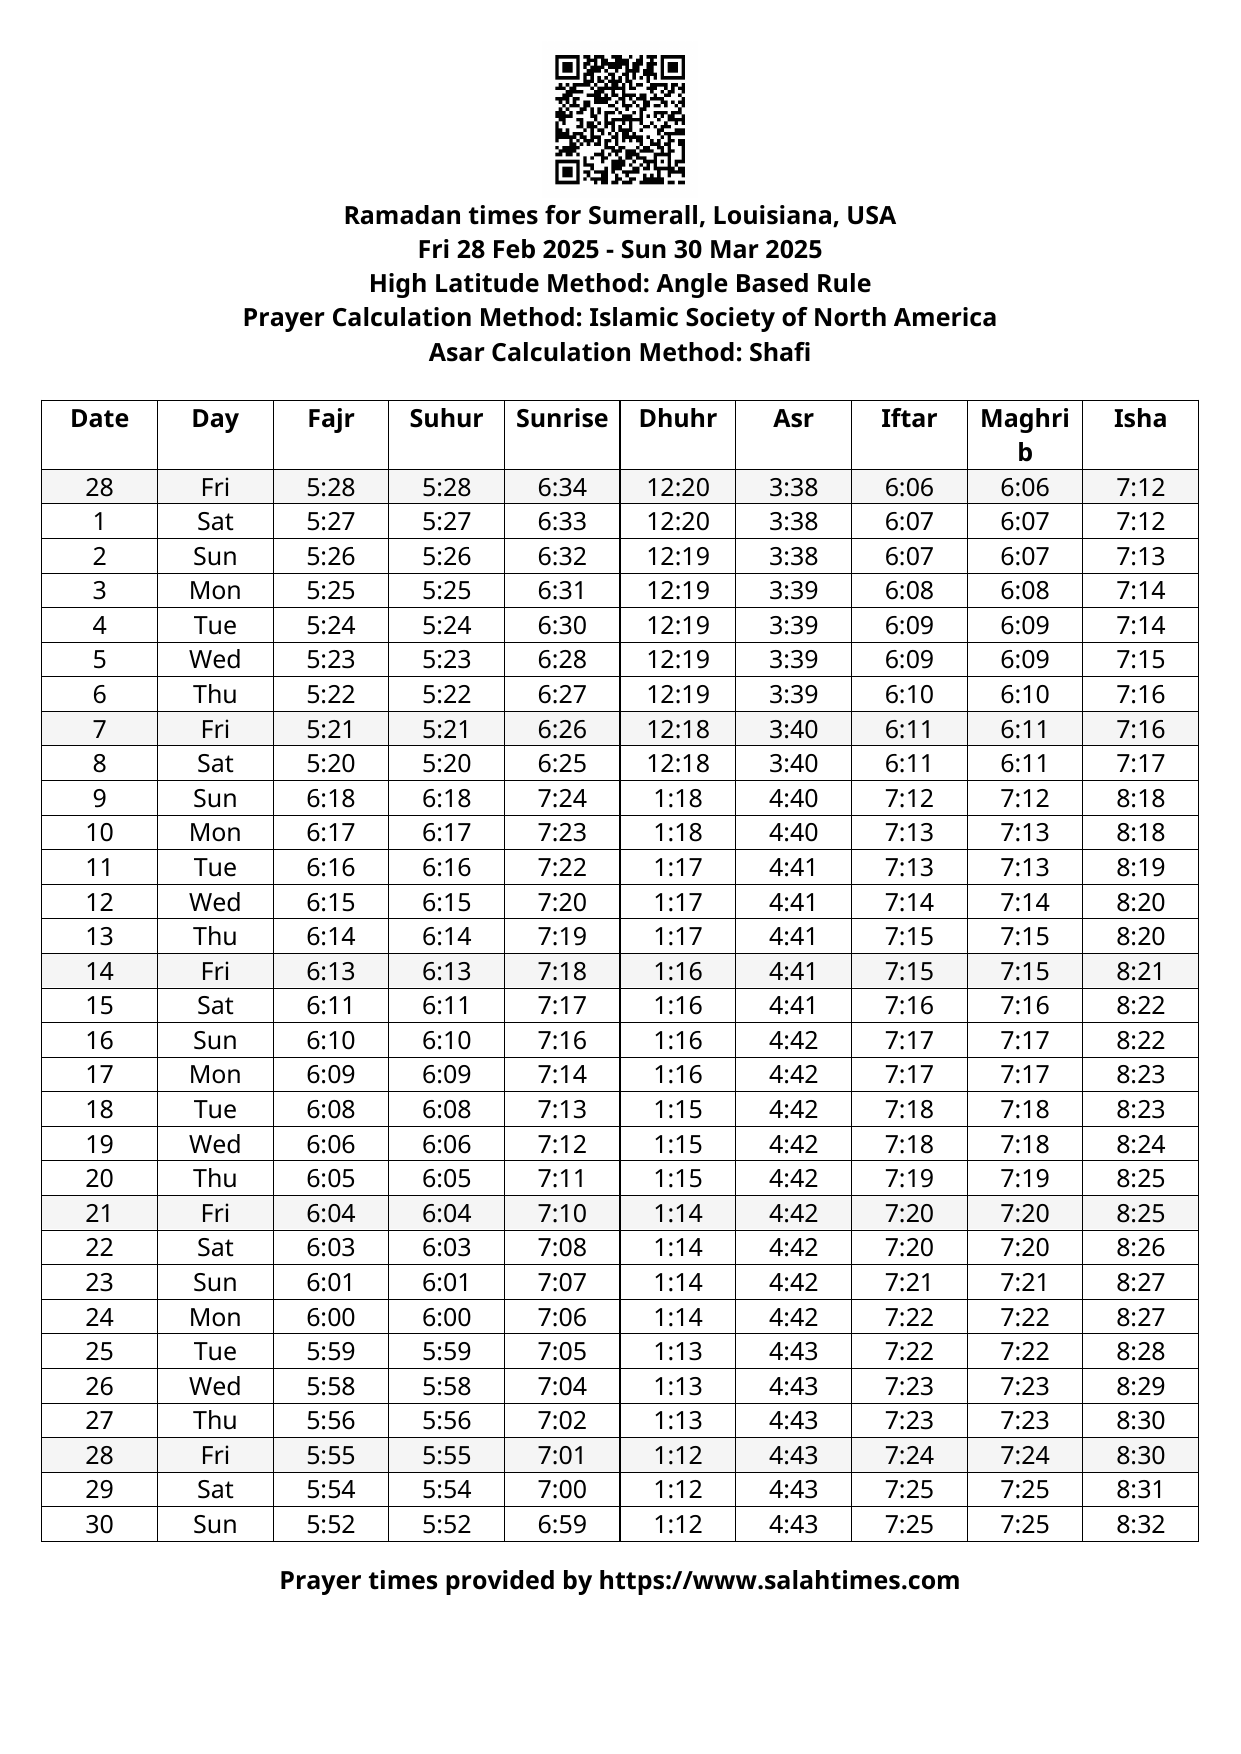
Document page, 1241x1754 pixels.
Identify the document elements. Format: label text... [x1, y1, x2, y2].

table_cell 7:15 [968, 954, 1082, 987]
table_cell 7:14 [1083, 608, 1198, 642]
table_cell 3:38 [736, 470, 851, 503]
table_cell 8:27 [1083, 1300, 1198, 1333]
text Prayer times provided by https://www.salahtimes.com [42, 1563, 1198, 1597]
table_cell 6:11 [852, 712, 967, 745]
table_cell 7:23 [968, 1369, 1082, 1402]
table_cell 5:26 [389, 539, 504, 572]
table_cell 8:18 [1083, 781, 1198, 814]
table_cell 5:25 [389, 574, 504, 607]
table_cell 12:19 [621, 539, 735, 572]
table_cell 1:13 [621, 1369, 735, 1402]
table_cell 7:15 [968, 919, 1082, 953]
table_cell 6:59 [505, 1507, 619, 1541]
table_cell 7:14 [852, 885, 967, 918]
text High Latitude Method: Angle Based Rule [42, 266, 1198, 300]
table_cell 7:16 [968, 989, 1082, 1022]
table_cell 1:16 [621, 1058, 735, 1091]
table_cell 11 [42, 850, 157, 884]
text Asar Calculation Method: Shafi [42, 334, 1198, 368]
table_cell 6:00 [389, 1300, 504, 1333]
table_cell 1:15 [621, 1161, 735, 1195]
table_cell 7:25 [852, 1507, 967, 1541]
table_cell 7:20 [505, 885, 619, 918]
table_cell 7:17 [852, 1023, 967, 1057]
table_cell 4:43 [736, 1369, 851, 1402]
table_cell 24 [42, 1300, 157, 1333]
table_cell 16 [42, 1023, 157, 1057]
table_cell 5:24 [274, 608, 388, 642]
table_cell 7:20 [852, 1196, 967, 1229]
table_cell 8:23 [1083, 1092, 1198, 1126]
table_cell 3:38 [736, 539, 851, 572]
table_cell Wed [158, 1127, 273, 1160]
table_cell 8:23 [1083, 1058, 1198, 1091]
table_cell 7:13 [968, 850, 1082, 884]
table_cell 6:07 [852, 504, 967, 538]
table_cell 6:16 [389, 850, 504, 884]
table_cell 7:01 [505, 1438, 619, 1472]
table_cell 8:26 [1083, 1231, 1198, 1264]
table_cell 7:14 [968, 885, 1082, 918]
table_cell 8:25 [1083, 1161, 1198, 1195]
table_cell 6:06 [968, 470, 1082, 503]
table_cell Sun [158, 539, 273, 572]
table_cell Sun [158, 781, 273, 814]
table_cell 7:13 [852, 850, 967, 884]
table_cell 3:39 [736, 677, 851, 711]
table_cell 6:15 [274, 885, 388, 918]
table_cell 7:13 [1083, 539, 1198, 572]
table_cell 7:02 [505, 1404, 619, 1437]
table_cell 25 [42, 1334, 157, 1368]
table_cell 5:55 [274, 1438, 388, 1472]
table_header Date [42, 401, 157, 469]
table_cell 7:13 [505, 1092, 619, 1126]
table_cell 6:26 [505, 712, 619, 745]
table_cell 7:15 [1083, 643, 1198, 676]
table_cell 7:21 [852, 1265, 967, 1299]
table_cell 6:11 [274, 989, 388, 1022]
table_cell 6:08 [968, 574, 1082, 607]
table_cell 1:14 [621, 1231, 735, 1264]
table_cell 6:25 [505, 746, 619, 780]
table_cell 6:14 [274, 919, 388, 953]
table_cell 6:11 [852, 746, 967, 780]
table_cell 7:24 [968, 1438, 1082, 1472]
table_cell 1:13 [621, 1404, 735, 1437]
table_cell 12:19 [621, 677, 735, 711]
table_cell Thu [158, 1404, 273, 1437]
table_cell 12:19 [621, 608, 735, 642]
table_cell Fri [158, 1438, 273, 1472]
table_cell 1:17 [621, 850, 735, 884]
table_cell 3:38 [736, 504, 851, 538]
table_cell 8:18 [1083, 816, 1198, 849]
table_cell 4:42 [736, 1265, 851, 1299]
table_cell 7:20 [968, 1231, 1082, 1264]
text Prayer Calculation Method: Islamic Society of North America [42, 300, 1198, 334]
table_cell 4:42 [736, 1300, 851, 1333]
table_cell 6:10 [968, 677, 1082, 711]
table_cell 3:40 [736, 746, 851, 780]
table_cell 7:19 [505, 919, 619, 953]
table_cell 1:14 [621, 1196, 735, 1229]
table_cell 6:03 [389, 1231, 504, 1264]
table_cell 12:18 [621, 712, 735, 745]
table_cell 27 [42, 1404, 157, 1437]
table_cell 12:19 [621, 643, 735, 676]
table_cell 6:09 [968, 643, 1082, 676]
table_cell 6:01 [389, 1265, 504, 1299]
table_cell 12:20 [621, 504, 735, 538]
table_cell 6:04 [389, 1196, 504, 1229]
table_cell 1:16 [621, 1023, 735, 1057]
table_cell 14 [42, 954, 157, 987]
table_cell 7:16 [505, 1023, 619, 1057]
table_cell 7:25 [852, 1473, 967, 1506]
table_cell 7:17 [1083, 746, 1198, 780]
table_cell 6:05 [274, 1161, 388, 1195]
table_cell 1:17 [621, 919, 735, 953]
table_cell 6:18 [274, 781, 388, 814]
table_cell 7:17 [968, 1023, 1082, 1057]
table_cell Mon [158, 1058, 273, 1091]
table_cell 7:19 [852, 1161, 967, 1195]
table_cell Fri [158, 954, 273, 987]
table_cell 4:42 [736, 1058, 851, 1091]
table_cell Mon [158, 1300, 273, 1333]
table_cell 6:10 [389, 1023, 504, 1057]
table_cell 6:09 [968, 608, 1082, 642]
table_cell 1:12 [621, 1507, 735, 1541]
table_cell 6:11 [968, 712, 1082, 745]
table_cell 3:39 [736, 574, 851, 607]
table_cell 5:58 [389, 1369, 504, 1402]
table_cell 5:23 [274, 643, 388, 676]
table_cell 7:12 [505, 1127, 619, 1160]
table_cell 13 [42, 919, 157, 953]
table_cell 7:22 [852, 1334, 967, 1368]
table_cell 6:17 [389, 816, 504, 849]
table_cell 7:12 [852, 781, 967, 814]
table_cell 5:55 [389, 1438, 504, 1472]
table_cell Fri [158, 1196, 273, 1229]
table_cell Sat [158, 1231, 273, 1264]
table_cell 1:17 [621, 885, 735, 918]
table_header Isha [1083, 401, 1198, 469]
table_cell 7:23 [852, 1369, 967, 1402]
table_cell 6:34 [505, 470, 619, 503]
table_cell 5:25 [274, 574, 388, 607]
table_cell 7:16 [1083, 712, 1198, 745]
table_cell 4:41 [736, 954, 851, 987]
table_cell 8:22 [1083, 989, 1198, 1022]
table_cell 4 [42, 608, 157, 642]
table_cell 3:40 [736, 712, 851, 745]
table_cell Tue [158, 850, 273, 884]
table_cell 5:59 [389, 1334, 504, 1368]
table_cell 1:15 [621, 1127, 735, 1160]
table_cell 5:21 [274, 712, 388, 745]
table_cell Sat [158, 504, 273, 538]
table_cell 17 [42, 1058, 157, 1091]
table_cell 7:18 [505, 954, 619, 987]
table_cell 28 [42, 470, 157, 503]
table_cell 6:27 [505, 677, 619, 711]
table_cell 5:56 [274, 1404, 388, 1437]
table_cell 1:12 [621, 1438, 735, 1472]
table_cell Tue [158, 1092, 273, 1126]
table_cell 1:13 [621, 1334, 735, 1368]
table_cell 23 [42, 1265, 157, 1299]
table_cell 6:08 [389, 1092, 504, 1126]
table_cell 1 [42, 504, 157, 538]
table_cell 7:18 [852, 1092, 967, 1126]
table_cell 4:42 [736, 1092, 851, 1126]
table_cell Mon [158, 574, 273, 607]
table_cell Wed [158, 643, 273, 676]
table_cell 3:39 [736, 643, 851, 676]
table_cell 5:52 [389, 1507, 504, 1541]
table_cell 5 [42, 643, 157, 676]
table_cell 5:21 [389, 712, 504, 745]
table_cell 7:13 [852, 816, 967, 849]
table_cell 29 [42, 1473, 157, 1506]
table_cell 6:00 [274, 1300, 388, 1333]
table_cell 5:24 [389, 608, 504, 642]
table_cell 12:18 [621, 746, 735, 780]
table_cell 2 [42, 539, 157, 572]
table_cell 6:10 [274, 1023, 388, 1057]
table_cell Wed [158, 885, 273, 918]
table_cell 5:28 [274, 470, 388, 503]
table_cell 6:06 [389, 1127, 504, 1160]
table_cell 5:28 [389, 470, 504, 503]
table_cell 20 [42, 1161, 157, 1195]
table_cell 6:06 [852, 470, 967, 503]
table_cell 7:24 [852, 1438, 967, 1472]
table_cell 8:32 [1083, 1507, 1198, 1541]
table_cell Tue [158, 608, 273, 642]
table_cell 1:15 [621, 1092, 735, 1126]
table_cell 4:42 [736, 1161, 851, 1195]
table_cell 30 [42, 1507, 157, 1541]
picture [542, 41, 699, 198]
table_cell 8:31 [1083, 1473, 1198, 1506]
table_cell 5:23 [389, 643, 504, 676]
table_cell 7:18 [852, 1127, 967, 1160]
table_cell 6:30 [505, 608, 619, 642]
table_cell 6:16 [274, 850, 388, 884]
table_cell 5:52 [274, 1507, 388, 1541]
table_header Asr [736, 401, 851, 469]
table_cell 9 [42, 781, 157, 814]
table_cell 8:21 [1083, 954, 1198, 987]
table_cell 4:43 [736, 1404, 851, 1437]
table_cell 6:17 [274, 816, 388, 849]
table_cell 21 [42, 1196, 157, 1229]
table_cell Sun [158, 1507, 273, 1541]
table_header Fajr [274, 401, 388, 469]
table_cell 6:09 [852, 608, 967, 642]
table_cell 5:54 [389, 1473, 504, 1506]
table_cell 3 [42, 574, 157, 607]
table_cell 7:15 [852, 954, 967, 987]
table_cell 7:07 [505, 1265, 619, 1299]
table_cell 26 [42, 1369, 157, 1402]
table_cell 22 [42, 1231, 157, 1264]
table_cell 7:04 [505, 1369, 619, 1402]
table_cell 7:12 [968, 781, 1082, 814]
table_cell 5:59 [274, 1334, 388, 1368]
table_cell 1:18 [621, 816, 735, 849]
table_cell 5:56 [389, 1404, 504, 1437]
table_cell Wed [158, 1369, 273, 1402]
table_cell 6:09 [389, 1058, 504, 1091]
table_cell 7:08 [505, 1231, 619, 1264]
table_header Suhur [389, 401, 504, 469]
table_cell 6:33 [505, 504, 619, 538]
table_cell 8:22 [1083, 1023, 1198, 1057]
table_cell 7:22 [852, 1300, 967, 1333]
table_cell Sun [158, 1023, 273, 1057]
table_cell 7:25 [968, 1473, 1082, 1506]
table_cell 6:09 [852, 643, 967, 676]
table_cell 8:28 [1083, 1334, 1198, 1368]
table_cell 8:27 [1083, 1265, 1198, 1299]
table_cell 7 [42, 712, 157, 745]
table_cell 5:22 [274, 677, 388, 711]
table_cell 6:13 [274, 954, 388, 987]
table_cell 6:01 [274, 1265, 388, 1299]
table_cell 12 [42, 885, 157, 918]
table_cell 7:23 [852, 1404, 967, 1437]
table_cell 7:17 [852, 1058, 967, 1091]
table_header Maghrib [968, 401, 1082, 469]
table_cell Thu [158, 919, 273, 953]
table_cell 7:23 [505, 816, 619, 849]
table_cell 4:43 [736, 1334, 851, 1368]
table_cell 4:41 [736, 885, 851, 918]
table_cell 4:43 [736, 1507, 851, 1541]
table_cell 7:22 [505, 850, 619, 884]
table_cell 6:04 [274, 1196, 388, 1229]
table_cell 6:08 [274, 1092, 388, 1126]
table_cell 6:11 [968, 746, 1082, 780]
table_cell 4:43 [736, 1438, 851, 1472]
table_cell 1:14 [621, 1300, 735, 1333]
table_cell 7:19 [968, 1161, 1082, 1195]
table_cell 5:20 [389, 746, 504, 780]
table_cell 5:26 [274, 539, 388, 572]
table_cell 4:41 [736, 989, 851, 1022]
table_cell 10 [42, 816, 157, 849]
table_cell 6:31 [505, 574, 619, 607]
table_cell Sat [158, 989, 273, 1022]
table_cell Sat [158, 1473, 273, 1506]
table_cell 7:21 [968, 1265, 1082, 1299]
table_cell 7:16 [1083, 677, 1198, 711]
table_cell 7:20 [852, 1231, 967, 1264]
table_cell Mon [158, 816, 273, 849]
table_cell 5:54 [274, 1473, 388, 1506]
table_cell 4:42 [736, 1127, 851, 1160]
table_cell 4:42 [736, 1023, 851, 1057]
table_cell 3:39 [736, 608, 851, 642]
table_cell Fri [158, 712, 273, 745]
table_cell 8:20 [1083, 885, 1198, 918]
table_cell 4:41 [736, 850, 851, 884]
table_cell 6:13 [389, 954, 504, 987]
table_cell 6:07 [968, 504, 1082, 538]
table_cell 7:14 [505, 1058, 619, 1091]
table_cell Sat [158, 746, 273, 780]
table_cell 4:41 [736, 919, 851, 953]
table_cell 7:20 [968, 1196, 1082, 1229]
table_header Day [158, 401, 273, 469]
table_cell 7:05 [505, 1334, 619, 1368]
table_cell 12:20 [621, 470, 735, 503]
table_cell 7:23 [968, 1404, 1082, 1437]
table_cell 8:30 [1083, 1404, 1198, 1437]
table_cell Tue [158, 1334, 273, 1368]
table_cell 7:14 [1083, 574, 1198, 607]
table_cell 19 [42, 1127, 157, 1160]
table_cell 4:40 [736, 781, 851, 814]
table_cell 7:22 [968, 1334, 1082, 1368]
table_cell 1:12 [621, 1473, 735, 1506]
text Ramadan times for Sumerall, Louisiana, USA [42, 198, 1198, 232]
table_cell 5:27 [274, 504, 388, 538]
table_cell 7:25 [968, 1507, 1082, 1541]
table_cell 6:14 [389, 919, 504, 953]
table_cell 6:07 [852, 539, 967, 572]
table_cell 18 [42, 1092, 157, 1126]
table_cell 4:43 [736, 1473, 851, 1506]
table_cell 1:18 [621, 781, 735, 814]
table_cell 7:12 [1083, 504, 1198, 538]
table_cell 7:12 [1083, 470, 1198, 503]
table_cell 1:16 [621, 989, 735, 1022]
table_cell 6:15 [389, 885, 504, 918]
table_cell 6:10 [852, 677, 967, 711]
table_cell 7:17 [968, 1058, 1082, 1091]
table_cell 5:20 [274, 746, 388, 780]
table_cell 4:40 [736, 816, 851, 849]
table_cell 8:30 [1083, 1438, 1198, 1472]
table_header Dhuhr [621, 401, 735, 469]
table_cell Sun [158, 1265, 273, 1299]
table_cell 6:11 [389, 989, 504, 1022]
table_header Iftar [852, 401, 967, 469]
table_cell 7:06 [505, 1300, 619, 1333]
table_cell 7:00 [505, 1473, 619, 1506]
table_cell 4:42 [736, 1231, 851, 1264]
table_cell 8:29 [1083, 1369, 1198, 1402]
table_cell 7:15 [852, 919, 967, 953]
table_cell 12:19 [621, 574, 735, 607]
table_cell 1:16 [621, 954, 735, 987]
table_cell 6:09 [274, 1058, 388, 1091]
table_cell 6:28 [505, 643, 619, 676]
table_cell 7:18 [968, 1092, 1082, 1126]
text Fri 28 Feb 2025 - Sun 30 Mar 2025 [42, 232, 1198, 266]
table_cell 5:27 [389, 504, 504, 538]
table_cell 4:42 [736, 1196, 851, 1229]
table_cell 6:32 [505, 539, 619, 572]
table_cell 5:58 [274, 1369, 388, 1402]
table_cell 7:22 [968, 1300, 1082, 1333]
table_cell Fri [158, 470, 273, 503]
table_cell 8 [42, 746, 157, 780]
table_cell 1:14 [621, 1265, 735, 1299]
table_cell 6:08 [852, 574, 967, 607]
table_header Sunrise [505, 401, 619, 469]
table_cell 15 [42, 989, 157, 1022]
table_cell Thu [158, 1161, 273, 1195]
table_cell 6:07 [968, 539, 1082, 572]
table_cell 7:13 [968, 816, 1082, 849]
table_cell 6:06 [274, 1127, 388, 1160]
table_cell 7:24 [505, 781, 619, 814]
table_cell 8:20 [1083, 919, 1198, 953]
table_cell 8:25 [1083, 1196, 1198, 1229]
table_cell 7:11 [505, 1161, 619, 1195]
table_cell 7:10 [505, 1196, 619, 1229]
table_cell 7:17 [505, 989, 619, 1022]
table_cell 6:03 [274, 1231, 388, 1264]
table_cell 6:18 [389, 781, 504, 814]
table_cell 5:22 [389, 677, 504, 711]
table_cell 28 [42, 1438, 157, 1472]
table_cell 7:18 [968, 1127, 1082, 1160]
table_cell 7:16 [852, 989, 967, 1022]
table_cell 6 [42, 677, 157, 711]
table_cell 6:05 [389, 1161, 504, 1195]
table_cell Thu [158, 677, 273, 711]
table_cell 8:19 [1083, 850, 1198, 884]
table_cell 8:24 [1083, 1127, 1198, 1160]
